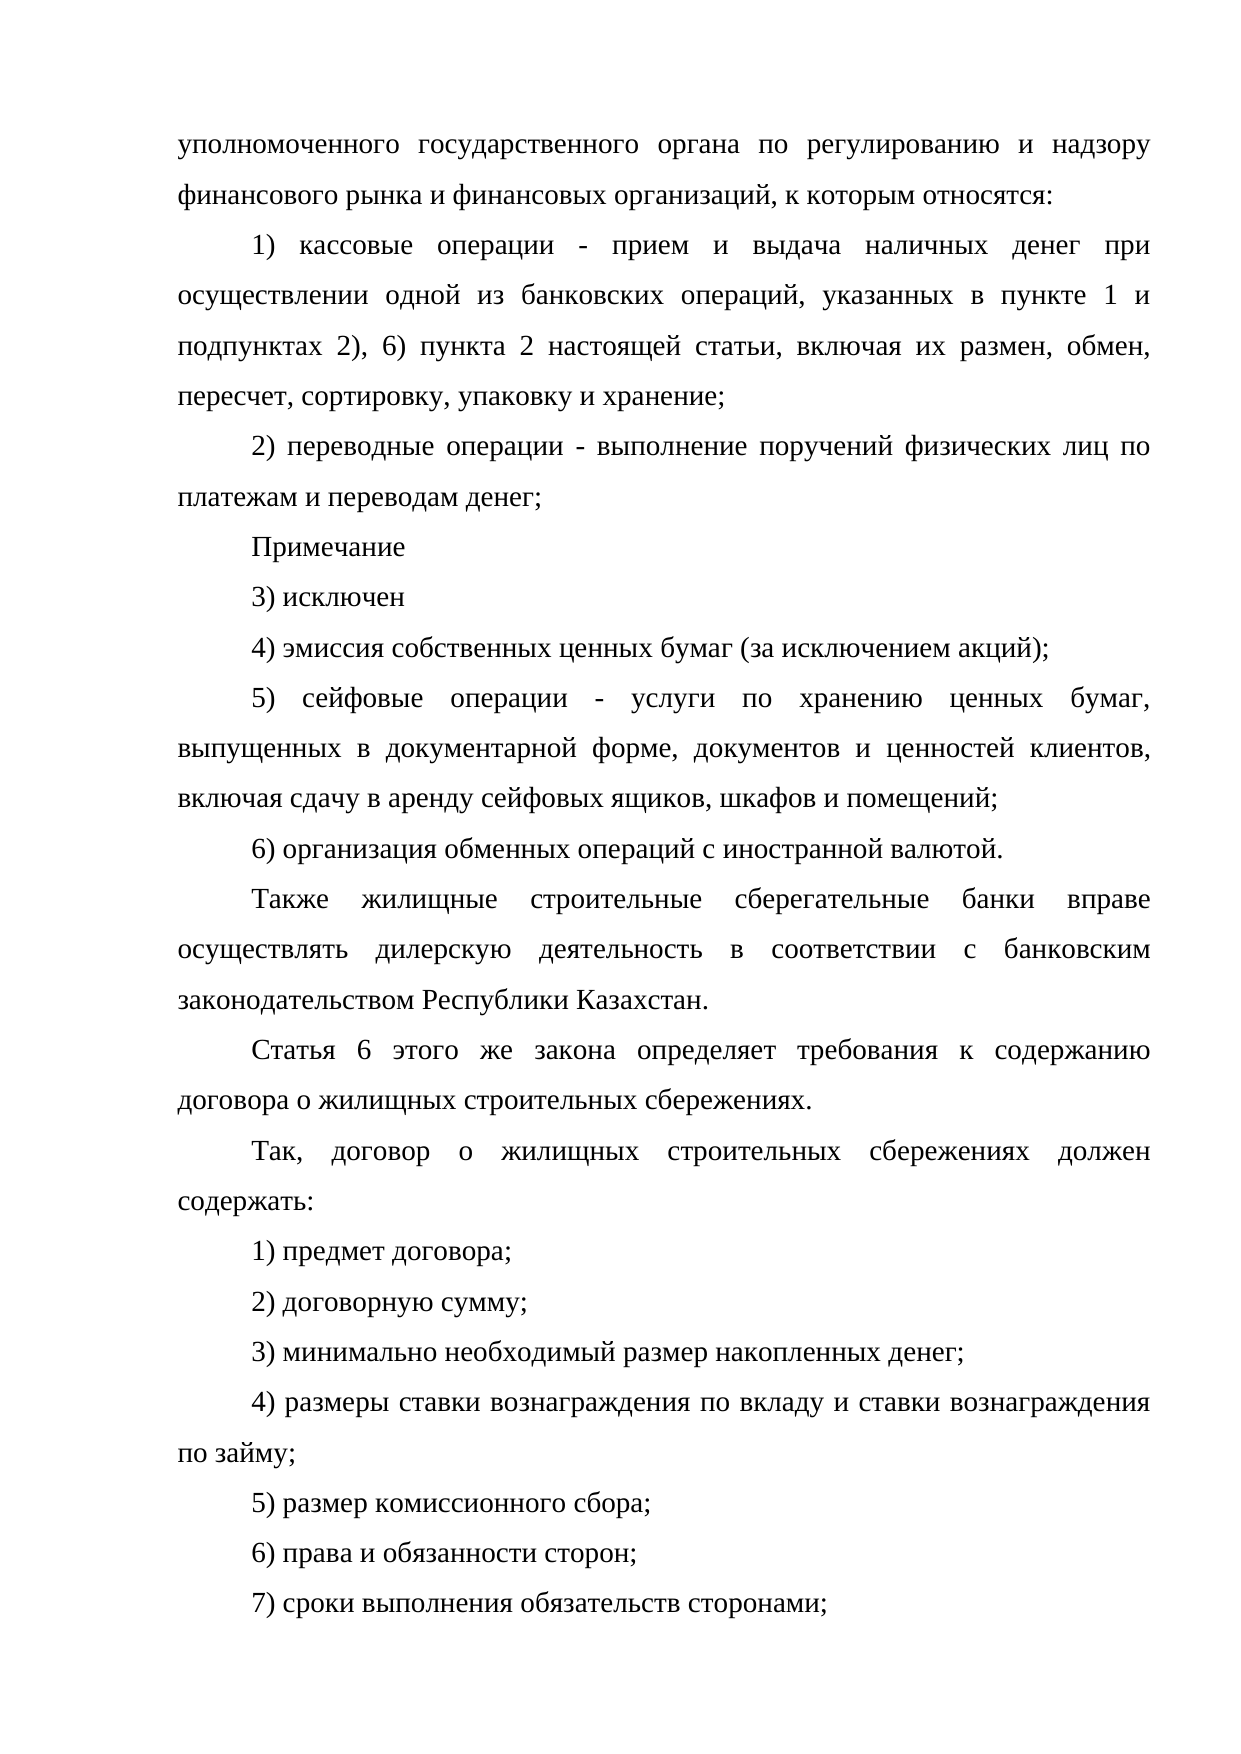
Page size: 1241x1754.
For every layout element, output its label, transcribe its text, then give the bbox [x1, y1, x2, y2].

text 6) организация обменных операций с иностранной валютой. [177, 831, 1152, 864]
text 4) эмиссия собственных ценных бумаг (за исключением акций); [177, 630, 1152, 663]
text 1) предмет договора; [177, 1233, 1152, 1267]
text 5) размер комиссионного сбора; [177, 1485, 1152, 1518]
text Примечание [177, 529, 1152, 563]
text 4) размеры ставки вознаграждения по вкладу и ставки вознаграждения по займу; [177, 1384, 1152, 1468]
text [177, 127, 1152, 210]
text 3) исключен [177, 579, 1152, 613]
text 6) права и обязанности сторон; [177, 1535, 1152, 1569]
text 5) сейфовые операции - услуги по хранению ценных бумаг, выпущенных в документарной форме, документов и ценностей клиентов, включая сдачу в аренду сейфовых ящиков, шкафов и помещений; [177, 680, 1152, 814]
text Статья 6 этого же закона определяет требования к содержанию договора о жилищных строительных сбережениях. [177, 1032, 1152, 1116]
text Так, договор о жилищных строительных сбережениях должен содержать: [177, 1133, 1152, 1217]
text 1) кассовые операции - прием и выдача наличных денег при осуществлении одной из банковских операций, указанных в пункте 1 и подпунктах 2), 6) пункта 2 настоящей статьи, включая их размен, обмен, пересчет, сортировку, упаковку и хранение; [177, 227, 1152, 412]
text 2) договорную сумму; [177, 1284, 1152, 1317]
text Также жилищные строительные сберегательные банки вправе осуществлять дилерскую деятельность в соответствии с банковским законодательством Республики Казахстан. [177, 881, 1152, 1015]
text 7) сроки выполнения обязательств сторонами; [177, 1586, 1152, 1619]
text 2) переводные операции - выполнение поручений физических лиц по платежам и переводам денег; [177, 428, 1152, 512]
text 3) минимально необходимый размер накопленных денег; [177, 1334, 1152, 1368]
